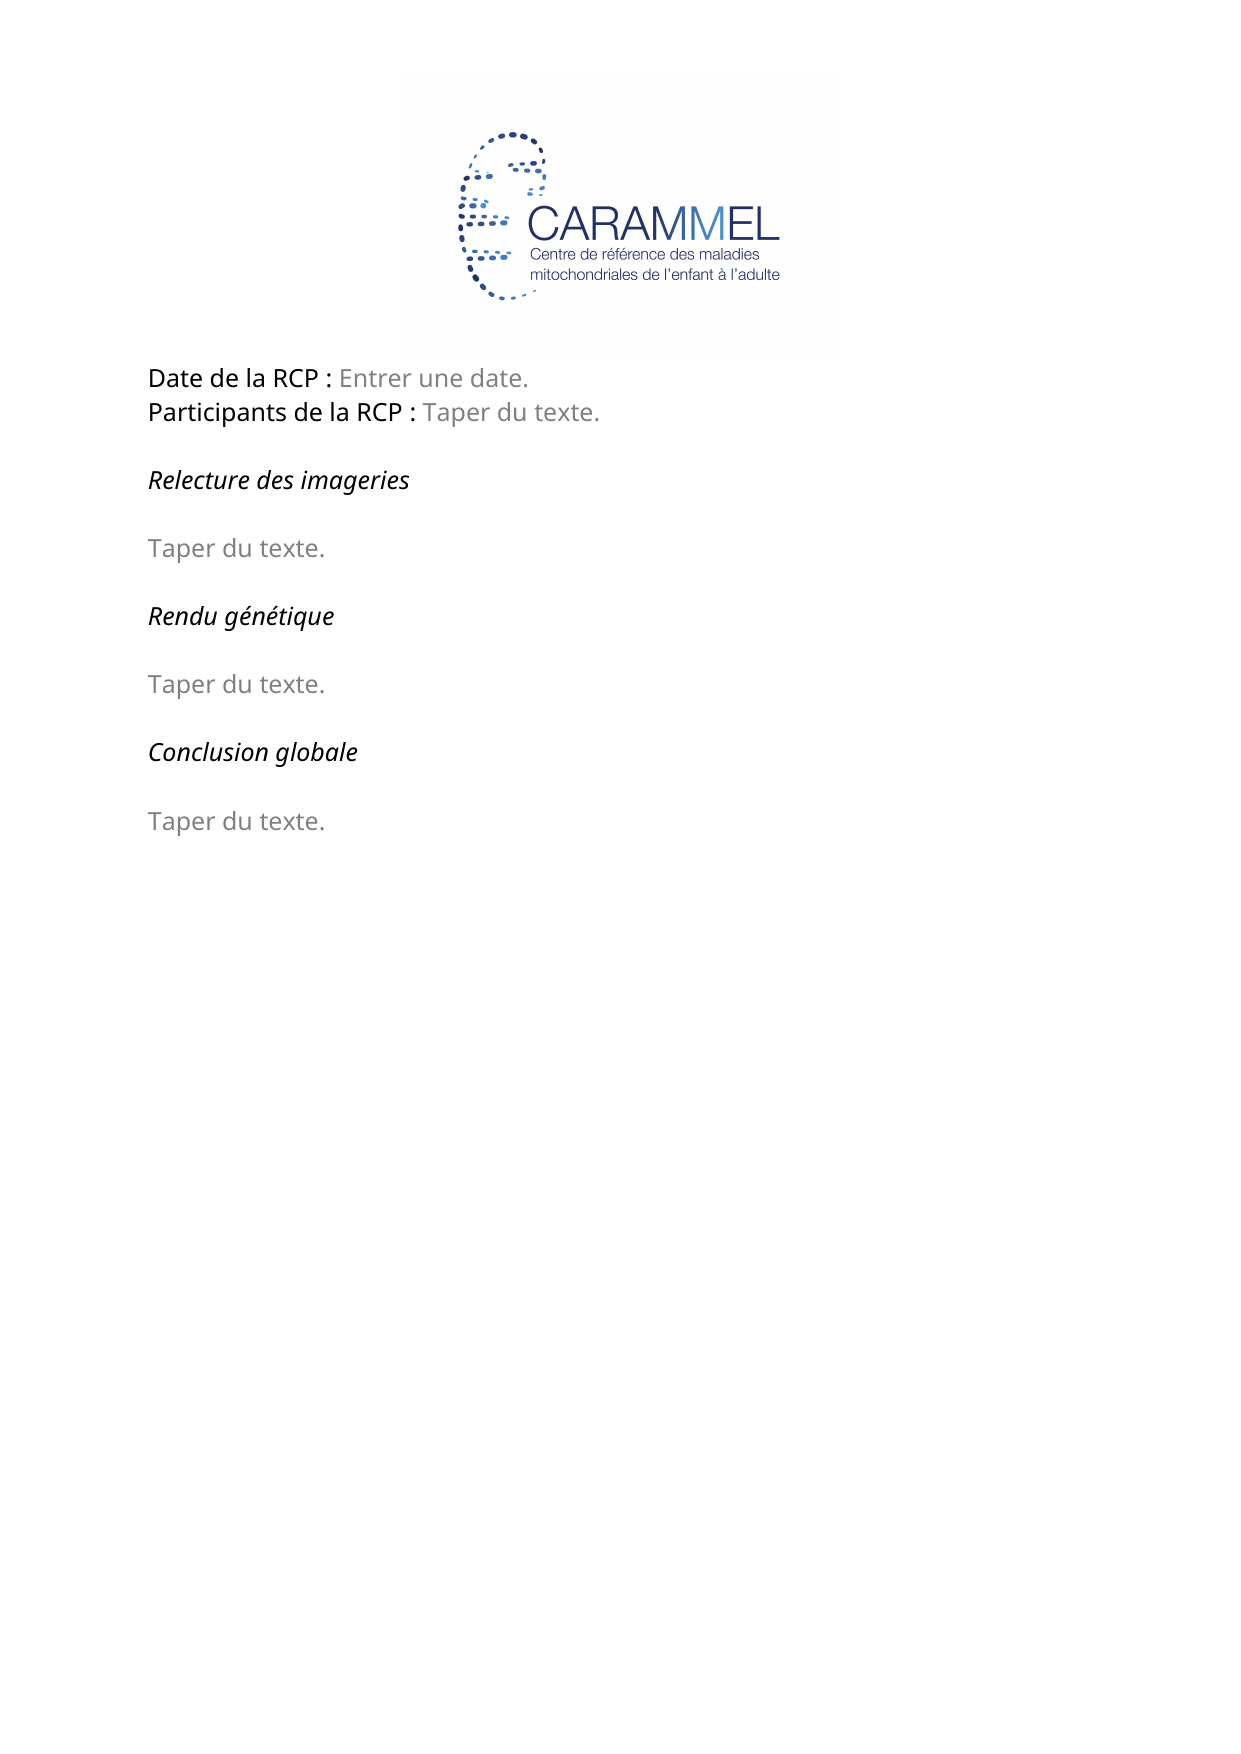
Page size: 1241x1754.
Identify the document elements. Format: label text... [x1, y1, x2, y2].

text Conclusion globale [148, 735, 1093, 769]
text Relecture des imageries [148, 462, 1093, 497]
text Participants de la RCP : [148, 394, 1093, 428]
text Rendu génétique [148, 599, 1093, 633]
picture [400, 73, 841, 361]
text Date de la RCP : [148, 360, 1093, 394]
